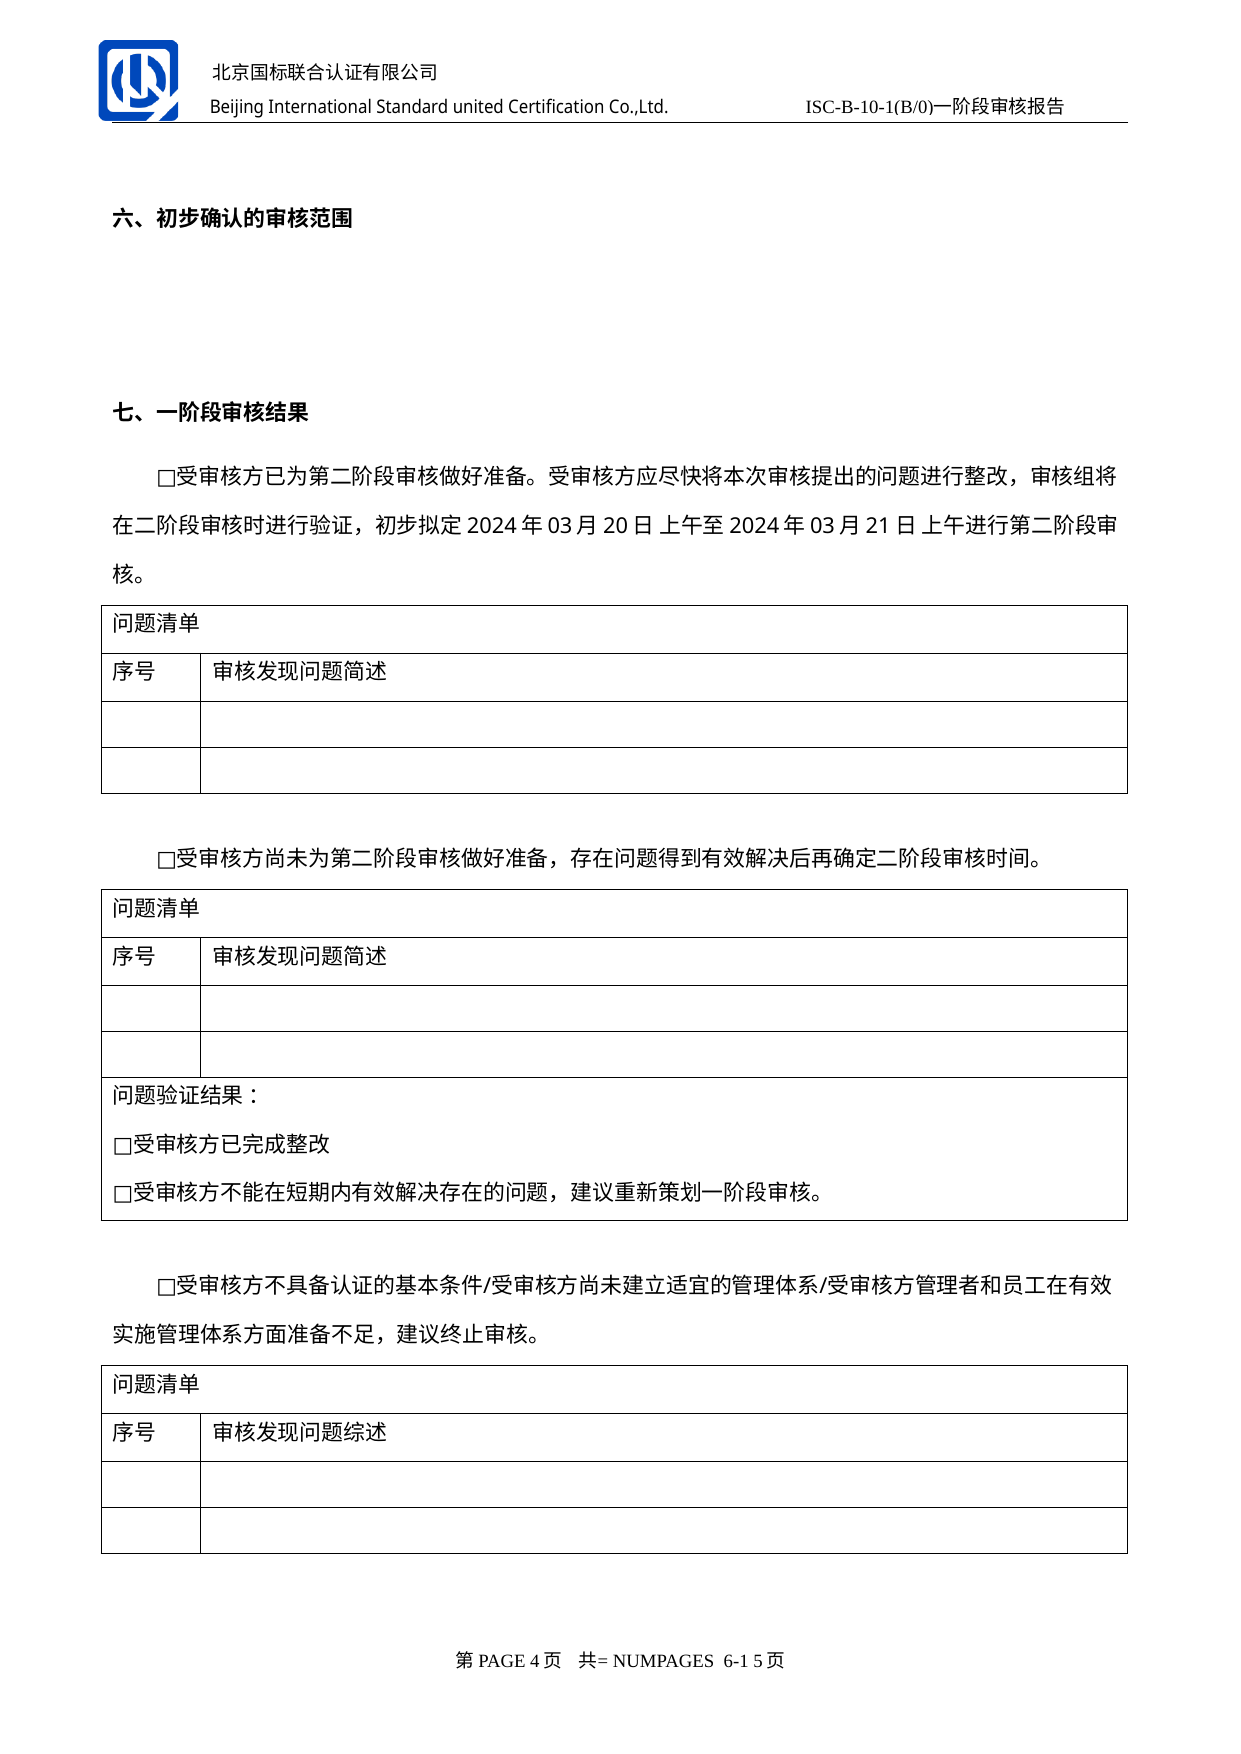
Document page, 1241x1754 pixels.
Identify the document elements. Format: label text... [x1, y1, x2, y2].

table_cell [102, 1032, 200, 1077]
table_cell [102, 986, 200, 1031]
text □受审核方尚未为第二阶段审核做好准备，存在问题得到有效解决后再确定二阶段审核时间。 [112, 841, 1128, 873]
text □受审核方已为第二阶段审核做好准备。受审核方应尽快将本次审核提出的问题进行整改，审核组将在二阶段审核时进行验证，初步拟定2024年03月20日 上午至2024年03月21日 上午进行第二阶段审核。 [112, 459, 1128, 589]
table_cell [102, 1462, 200, 1507]
table_cell [201, 1508, 1127, 1553]
text 七、一阶段审核结果 [112, 394, 1128, 427]
table_cell [201, 1032, 1127, 1077]
table_cell 问题验证结果 ： □受审核方已完成整改 □受审核方不能在短期内有效解决存在的问题，建议重新策划一阶段审核。 [102, 1078, 1127, 1220]
table_cell [102, 702, 200, 747]
table_cell [102, 748, 200, 793]
table_header 问题清单 [102, 1366, 1127, 1413]
picture [98, 40, 179, 121]
text 六、初步确认的审核范围 [112, 201, 1128, 233]
table_cell 序号 [102, 654, 200, 701]
table_header 问题清单 [102, 606, 1127, 653]
table_cell [201, 986, 1127, 1031]
text □受审核方不具备认证的基本条件/受审核方尚未建立适宜的管理体系/受审核方管理者和员工在有效实施管理体系方面准备不足，建议终止审核。 [112, 1268, 1128, 1349]
table_cell 审核发现问题综述 [201, 1414, 1127, 1461]
table_cell 审核发现问题简述 [201, 938, 1127, 985]
table_header 问题清单 [102, 890, 1127, 937]
table_cell [201, 1462, 1127, 1507]
table_cell 序号 [102, 1414, 200, 1461]
table_cell 序号 [102, 938, 200, 985]
table_cell 审核发现问题简述 [201, 654, 1127, 701]
table_cell [201, 702, 1127, 747]
table_cell [201, 748, 1127, 793]
table_cell [102, 1508, 200, 1553]
